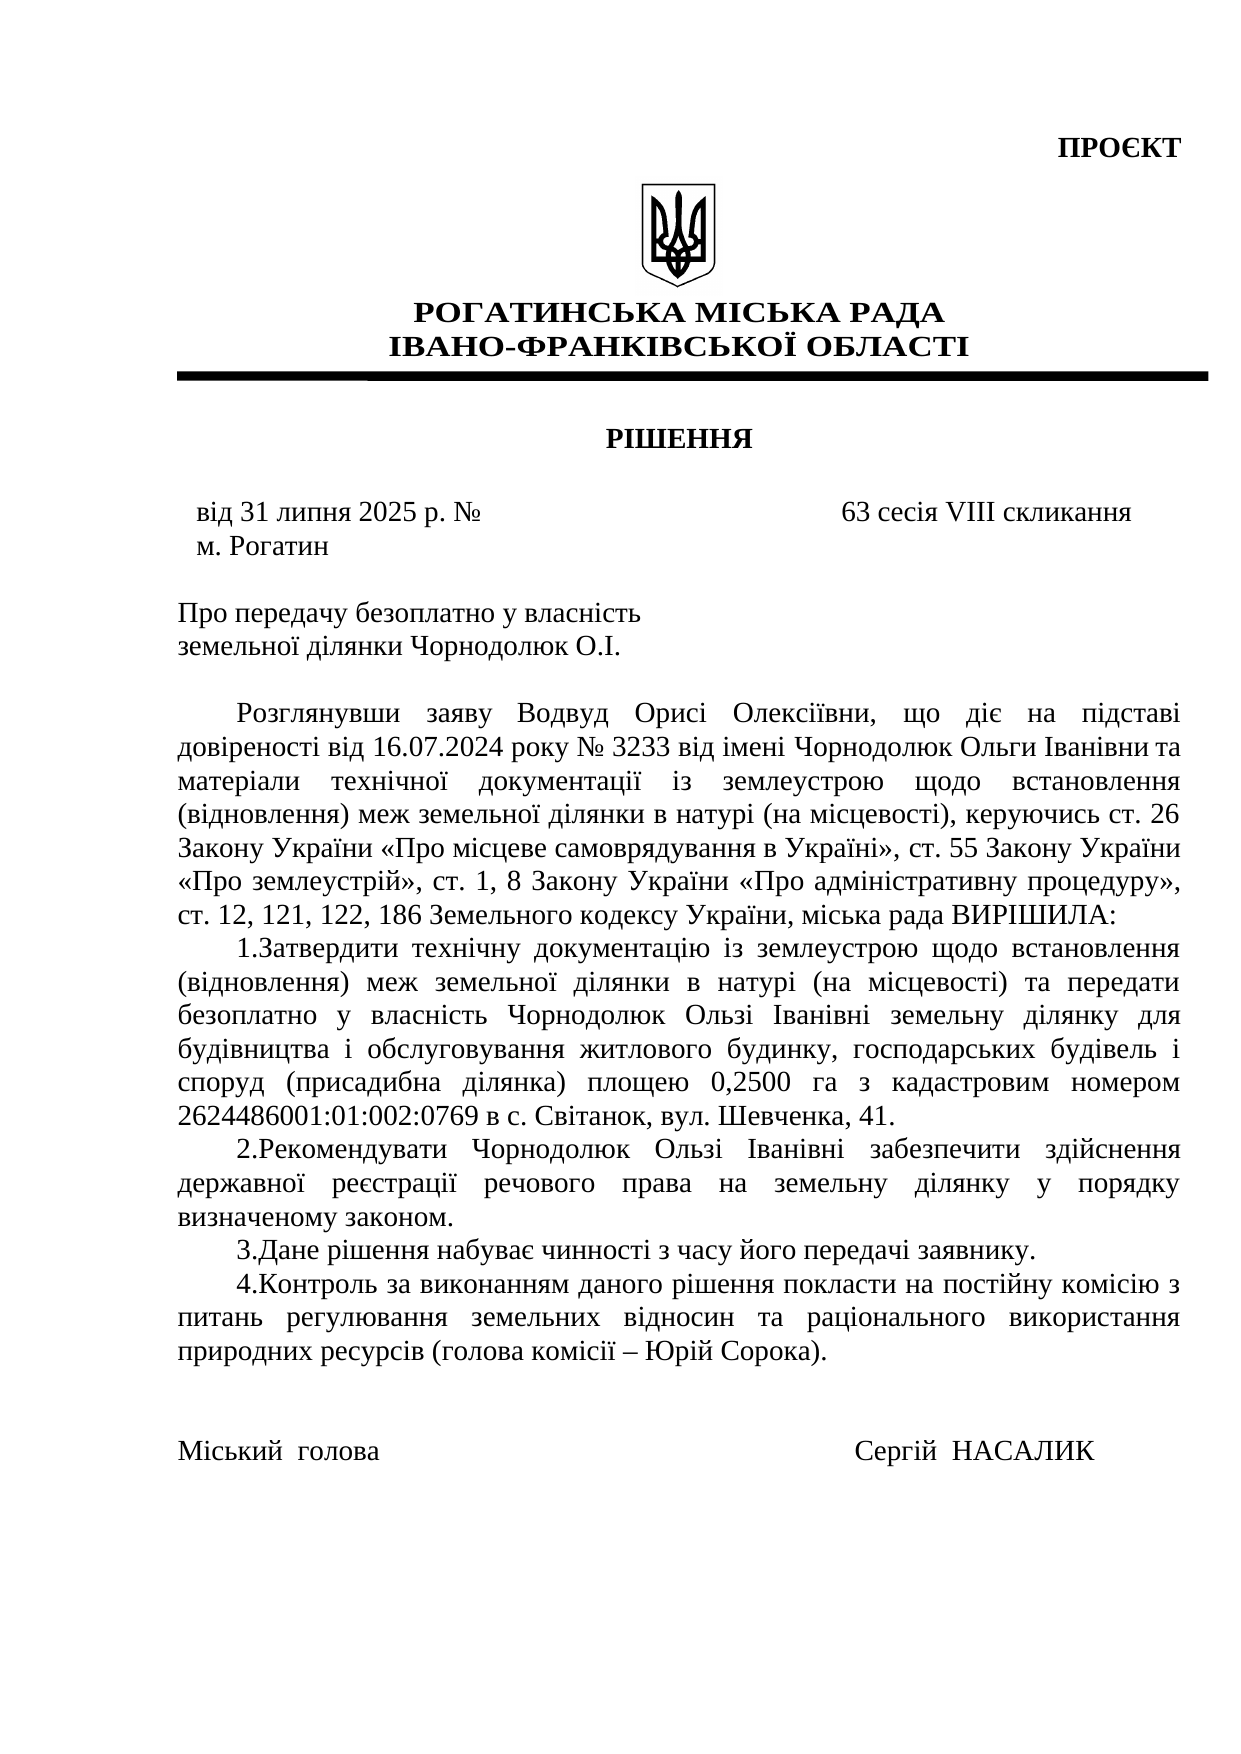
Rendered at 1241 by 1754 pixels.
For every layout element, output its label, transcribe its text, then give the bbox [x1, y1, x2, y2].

text Розглянувши заяву Водвуд Орисі Олексіївни, що діє на підставі довіреності від 16.07.2024 року № 3233 від імені Чорнодолюк Ольги Іванівни та матеріали технічної документації із землеустрою щодо встановлення (відновлення) меж земельної ділянки в натурі (на місцевості), керуючись ст. 26 Закону України «Про місцеве самоврядування в Україні», ст. 55 Закону України «Про землеустрій», ст. 1, 8 Закону України «Про адміністративну процедуру», ст. 12, 121, 122, 186 Земельного кодексу України, міська рада ВИРІШИЛА: [177, 696, 1181, 930]
text РОГАТИНСЬКА МІСЬКА РАДА [177, 295, 1181, 329]
text від 31 липня 2025 р. № 63 сесія VIII скликання [196, 494, 1237, 528]
text 3.Дане рішення набуває чинності з часу його передачі заявнику. [177, 1232, 1181, 1266]
text Міський голова Сергій НАСАЛИК [177, 1433, 1181, 1467]
text 2.Рекомендувати Чорнодолюк Ользі Іванівні забезпечити здійснення державної реєстрації речового права на земельну ділянку у порядку визначеному законом. [177, 1132, 1181, 1232]
text Про передачу безоплатно у власність [177, 595, 1237, 628]
text 4.Контроль за виконанням даного рішення покласти на постійну комісію з питань регулювання земельних відносин та раціонального використання природних ресурсів (голова комісії – Юрій Сорока). [177, 1266, 1181, 1366]
text ІВАНО-ФРАНКІВСЬКОЇ ОБЛАСТІ [177, 329, 1181, 362]
text ПРОЄКТ [177, 131, 1181, 164]
text земельної ділянки Чорнодолюк О.І. [177, 628, 1181, 662]
text м. Рогатин [196, 528, 1237, 561]
text 1.Затвердити технічну документацію із землеустрою щодо встановлення (відновлення) меж земельної ділянки в натурі (на місцевості) та передати безоплатно у власність Чорнодолюк Ользі Іванівні земельну ділянку для будівництва і обслуговування житлового будинку, господарських будівель і споруд (присадибна ділянка) площею 0,2500 га з кадастровим номером 2624486001:01:002:0769 в с. Світанок, вул. Шевченка, 41. [177, 930, 1181, 1132]
text РІШЕННЯ [177, 421, 1181, 454]
